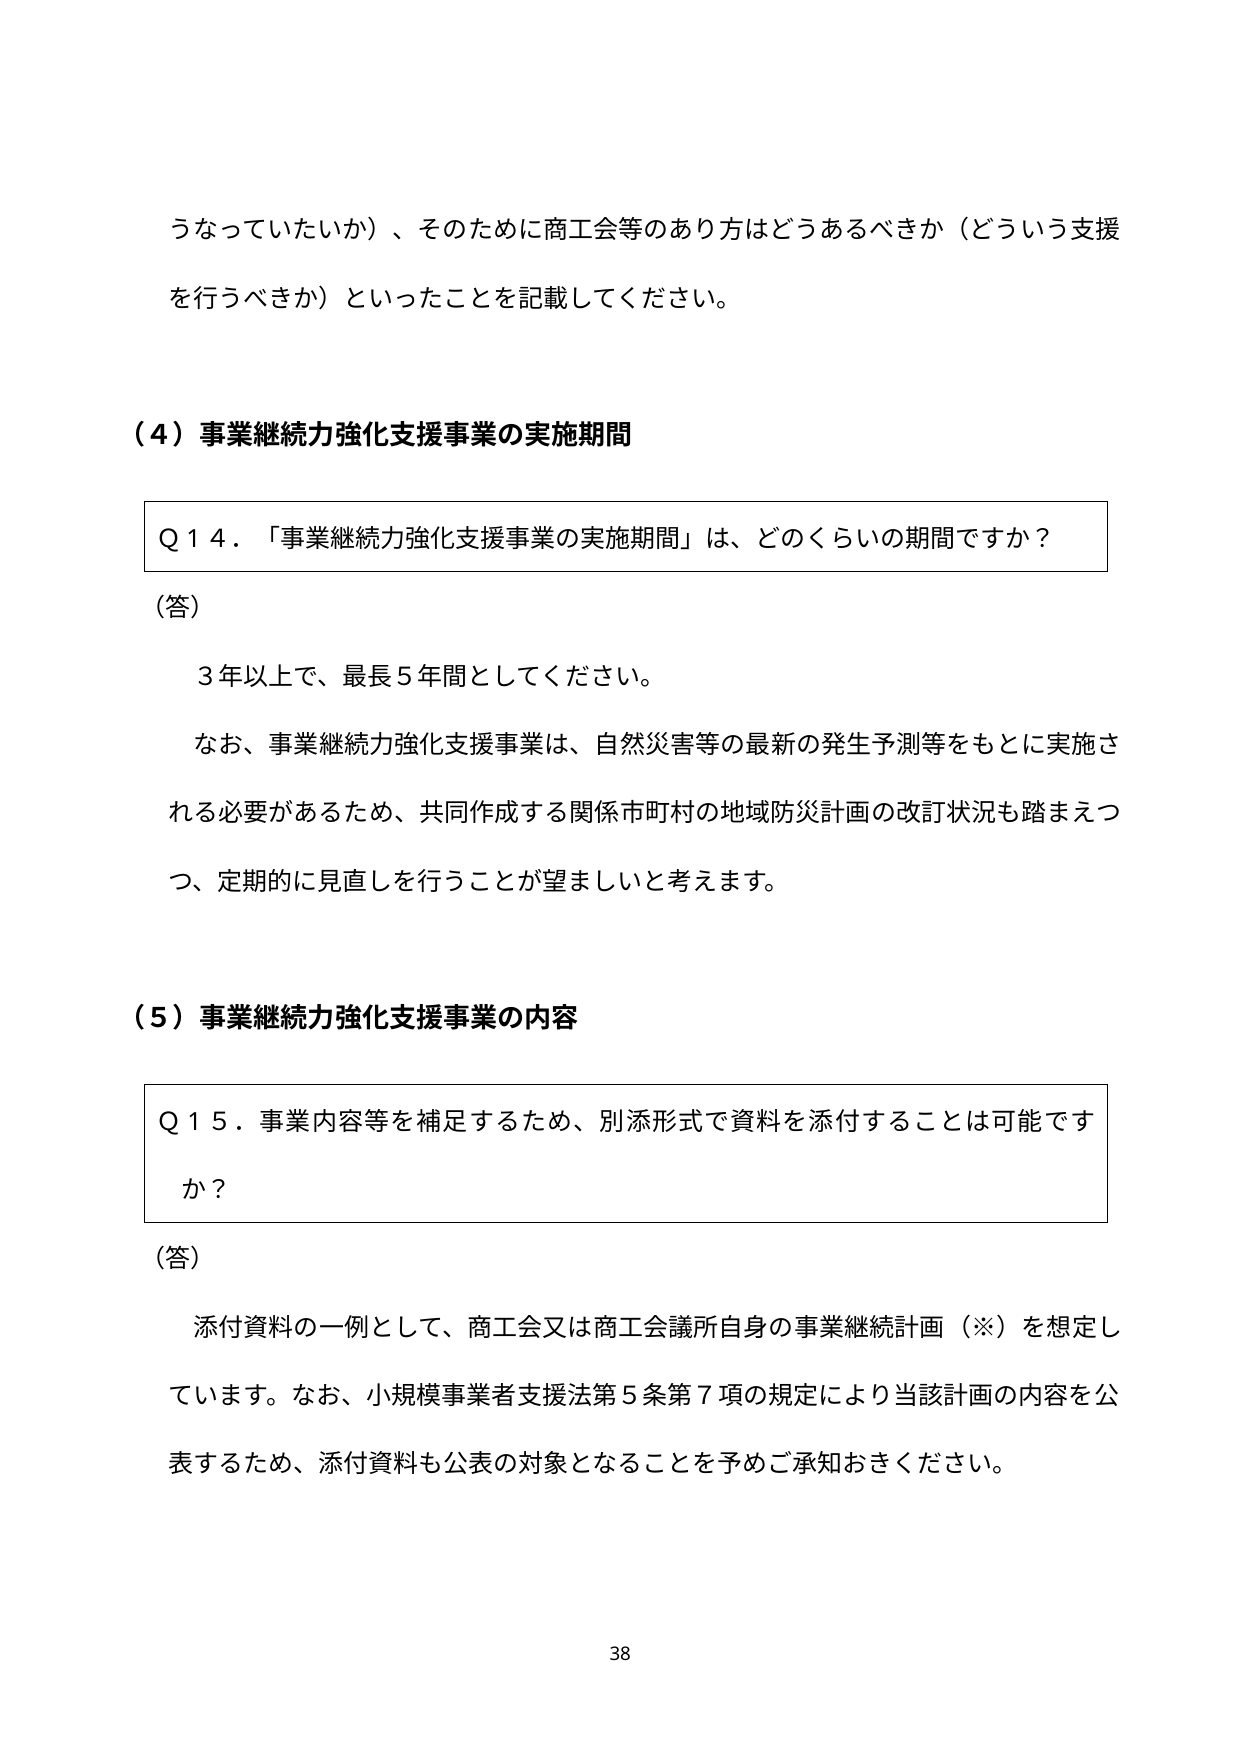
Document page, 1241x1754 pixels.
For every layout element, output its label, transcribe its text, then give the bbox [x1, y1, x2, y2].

text （答） [140, 572, 1122, 640]
table_header Ｑ1４．「事業継続力強化支援事業の実施期間」は、どのくらいの期間ですか？ [145, 502, 1107, 571]
text （５）事業継続力強化支援事業の内容 [118, 982, 1122, 1050]
text なお、事業継続力強化支援事業は、自然災害等の最新の発生予測等をもとに実施される必要があるため、共同作成する関係市町村の地域防災計画の改訂状況も踏まえつつ、定期的に見直しを行うことが望ましいと考えます。 [118, 708, 1122, 913]
text （４）事業継続力強化支援事業の実施期間 [118, 399, 1122, 467]
text ３年以上で、最長５年間としてください。 [118, 640, 1122, 708]
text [118, 194, 1122, 330]
table_header Ｑ1５．事業内容等を補足するため、別添形式で資料を添付することは可能ですか？ [145, 1085, 1107, 1222]
text 添付資料の一例として、商工会又は商工会議所自身の事業継続計画（※）を想定しています。なお、小規模事業者支援法第５条第７項の規定により当該計画の内容を公表するため、添付資料も公表の対象となることを予めご承知おきください。 [118, 1291, 1122, 1496]
text （答） [140, 1223, 1122, 1291]
